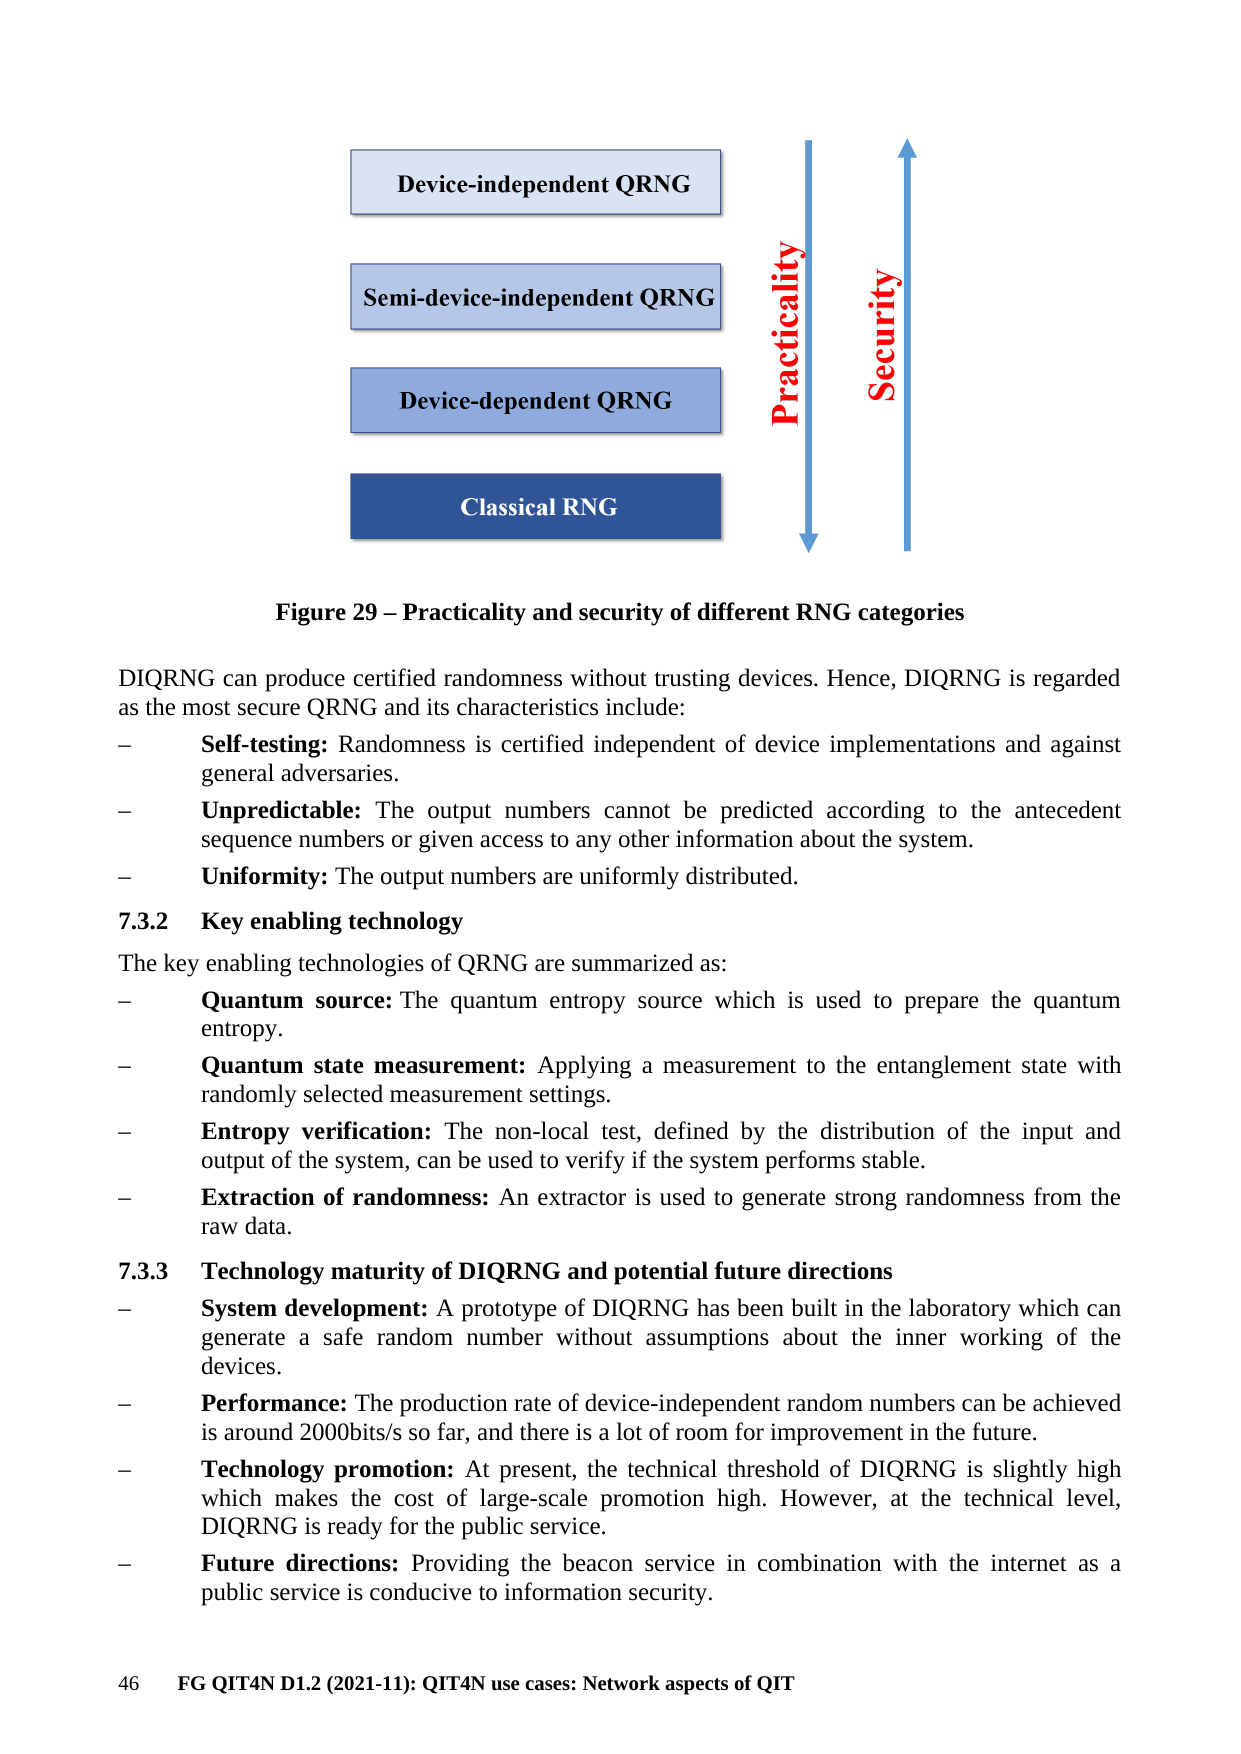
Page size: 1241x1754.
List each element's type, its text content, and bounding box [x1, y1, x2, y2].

subtitle 7.3.3 Technology maturity of DIQRNG and potential future directions [118, 1256, 1122, 1285]
text – Self-testing: Randomness is certified independent of device implementations and against general adversaries. [118, 729, 1122, 787]
text – Quantum state measurement: Applying a measurement to the entanglement state with randomly selected measurement settings. [118, 1051, 1122, 1108]
title DIQRNG can produce certified randomness without trusting devices. Hence, DIQRNG is regarded as the most secure QRNG and its characteristics include: [118, 663, 1122, 721]
text – Entropy verification: The non-local test, defined by the distribution of the input and output of the system, can be used to verify if the system performs stable. [118, 1116, 1122, 1174]
picture [313, 118, 927, 573]
text – System development: A prototype of DIQRNG has been built in the laboratory which can generate a safe random number without assumptions about the inner working of the devices. [118, 1293, 1122, 1380]
text – Uniformity: The output numbers are uniformly distributed. [118, 861, 1122, 890]
subtitle 7.3.2 Key enabling technology [118, 906, 1122, 935]
text – Extraction of randomness: An extractor is used to generate strong randomness from the raw data. [118, 1182, 1122, 1240]
text – Technology promotion: At present, the technical threshold of DIQRNG is slightly high which makes the cost of large-scale promotion high. However, at the technical level, DIQRNG is ready for the public service. [118, 1454, 1122, 1540]
text The key enabling technologies of QRNG are summarized as: [118, 948, 1122, 976]
text – Quantum source: The quantum entropy source which is used to prepare the quantum entropy. [118, 985, 1122, 1042]
text – Performance: The production rate of device-independent random numbers can be achieved is around 2000bits/s so far, and there is a lot of room for improvement in the future. [118, 1388, 1122, 1446]
text – Unpredictable: The output numbers cannot be predicted according to the antecedent sequence numbers or given access to any other information about the system. [118, 795, 1122, 853]
title Figure 29 – Practicality and security of different RNG categories [118, 597, 1122, 626]
text – Future directions: Providing the beacon service in combination with the internet as a public service is conducive to information security. [118, 1548, 1122, 1606]
